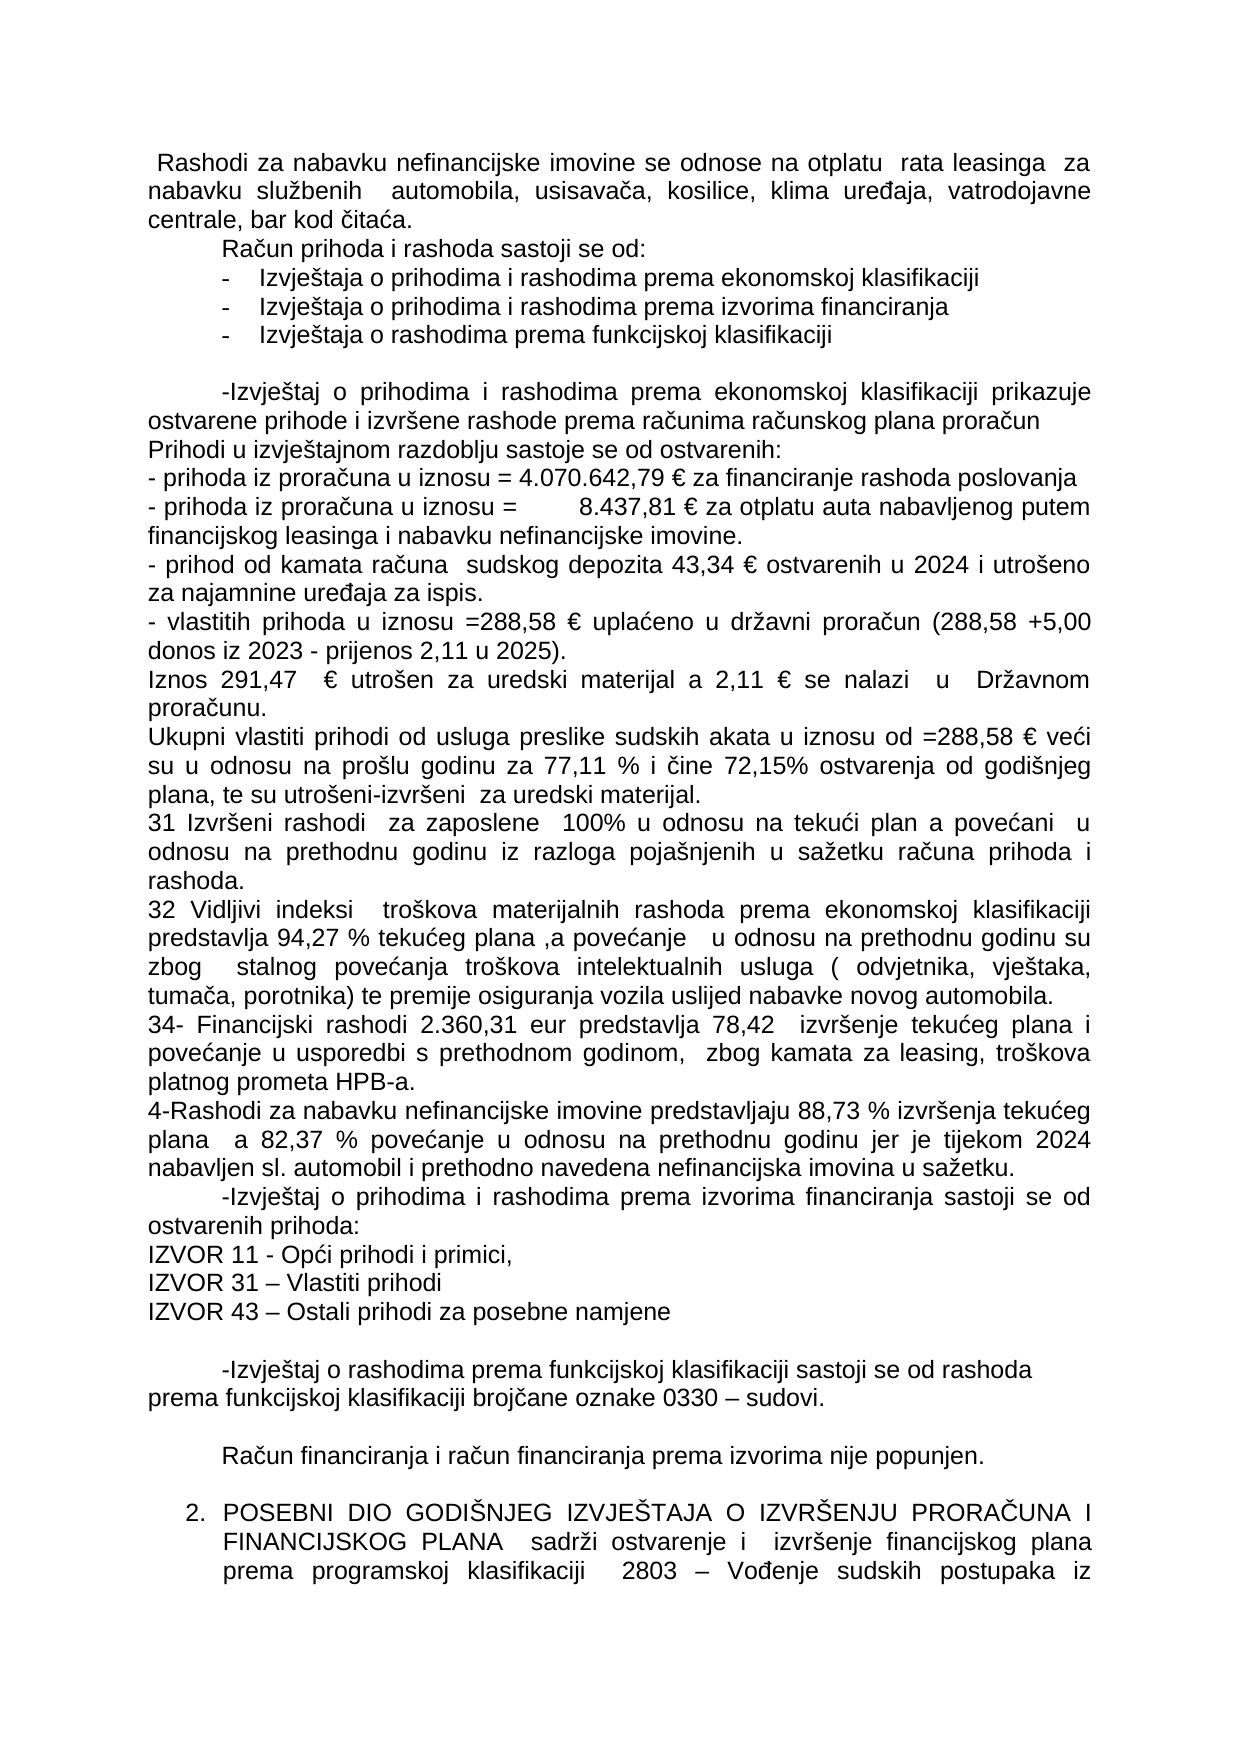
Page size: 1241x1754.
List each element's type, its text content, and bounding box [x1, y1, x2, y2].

text 4-Rashodi za nabavku nefinancijske imovine predstavljaju 88,73 % izvršenja tekućeg plana a 82,37 % povećanje u odnosu na prethodnu godinu jer je tijekom 2024 nabavljen sl. automobil i prethodno navedena nefinancijska imovina u sažetku. [148, 1096, 1093, 1182]
text - vlastitih prihoda u iznosu =288,58 € uplaćeno u državni proračun (288,58 +5,00 donos iz 2023 - prijenos 2,11 u 2025). [148, 607, 1093, 665]
text 34- Financijski rashodi 2.360,31 eur predstavlja 78,42 izvršenje tekućeg plana i povećanje u usporedbi s prethodnom godinom, zbog kamata za leasing, troškova platnog prometa HPB-a. [148, 1010, 1093, 1096]
text Rashodi za nabavku nefinancijske imovine se odnose na otplatu rata leasinga za nabavku službenih automobila, usisavača, kosilice, klima uređaja, vatrodojavne centrale, bar kod čitaća. [148, 148, 1093, 234]
text Prihodi u izvještajnom razdoblju sastoje se od ostvarenih: [148, 435, 1093, 463]
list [185, 1498, 1093, 1585]
text 31 Izvršeni rashodi za zaposlene 100% u odnosu na tekući plan a povećani u odnosu na prethodnu godinu iz razloga pojašnjenih u sažetku računa prihoda i rashoda. [148, 808, 1093, 895]
text -Izvještaj o prihodima i rashodima prema ekonomskoj klasifikaciji prikazuje ostvarene prihode i izvršene rashode prema računima računskog plana proračun [148, 377, 1093, 435]
text Iznos 291,47 € utrošen za uredski materijal a 2,11 € se nalazi u Državnom proračunu. [148, 665, 1093, 722]
text Račun prihoda i rashoda sastoji se od: [148, 234, 1093, 263]
text Ukupni vlastiti prihodi od usluga preslike sudskih akata u iznosu od =288,58 € veći su u odnosu na prošlu godinu za 77,11 % i čine 72,15% ostvarenja od godišnjeg plana, te su utrošeni-izvršeni za uredski materijal. [148, 722, 1093, 808]
text - prihod od kamata računa sudskog depozita 43,34 € ostvarenih u 2024 i utrošeno za najamnine uređaja za ispis. [148, 550, 1093, 607]
text -Izvještaj o prihodima i rashodima prema izvorima financiranja sastoji se od ostvarenih prihoda: [148, 1182, 1093, 1240]
text -Izvještaj o rashodima prema funkcijskoj klasifikaciji sastoji se od rashoda prema funkcijskoj klasifikaciji brojčane oznake 0330 – sudovi. [148, 1355, 1093, 1412]
text - prihoda iz proračuna u iznosu = 4.070.642,79 € za financiranje rashoda poslovanja [148, 463, 1093, 492]
text IZVOR 31 – Vlastiti prihodi [148, 1268, 1093, 1297]
text Račun financiranja i račun financiranja prema izvorima nije popunjen. [221, 1441, 1093, 1470]
list Izvještaja o rashodima prema funkcijskoj klasifikaciji [221, 320, 1093, 349]
text IZVOR 11 - Opći prihodi i primici, [148, 1240, 1093, 1268]
text 32 Vidljivi indeksi troškova materijalnih rashoda prema ekonomskoj klasifikaciji predstavlja 94,27 % tekućeg plana ,a povećanje u odnosu na prethodnu godinu su zbog stalnog povećanja troškova intelektualnih usluga ( odvjetnika, vještaka, tumača, porotnika) te premije osiguranja vozila uslijed nabavke novog automobila. [148, 895, 1093, 1010]
text - prihoda iz proračuna u iznosu = 8.437,81 € za otplatu auta nabavljenog putem financijskog leasinga i nabavku nefinancijske imovine. [148, 492, 1093, 550]
list Izvještaja o prihodima i rashodima prema izvorima financiranja [221, 291, 1093, 320]
list Izvještaja o prihodima i rashodima prema ekonomskoj klasifikaciji [221, 263, 1093, 291]
text IZVOR 43 – Ostali prihodi za posebne namjene [148, 1297, 1093, 1326]
